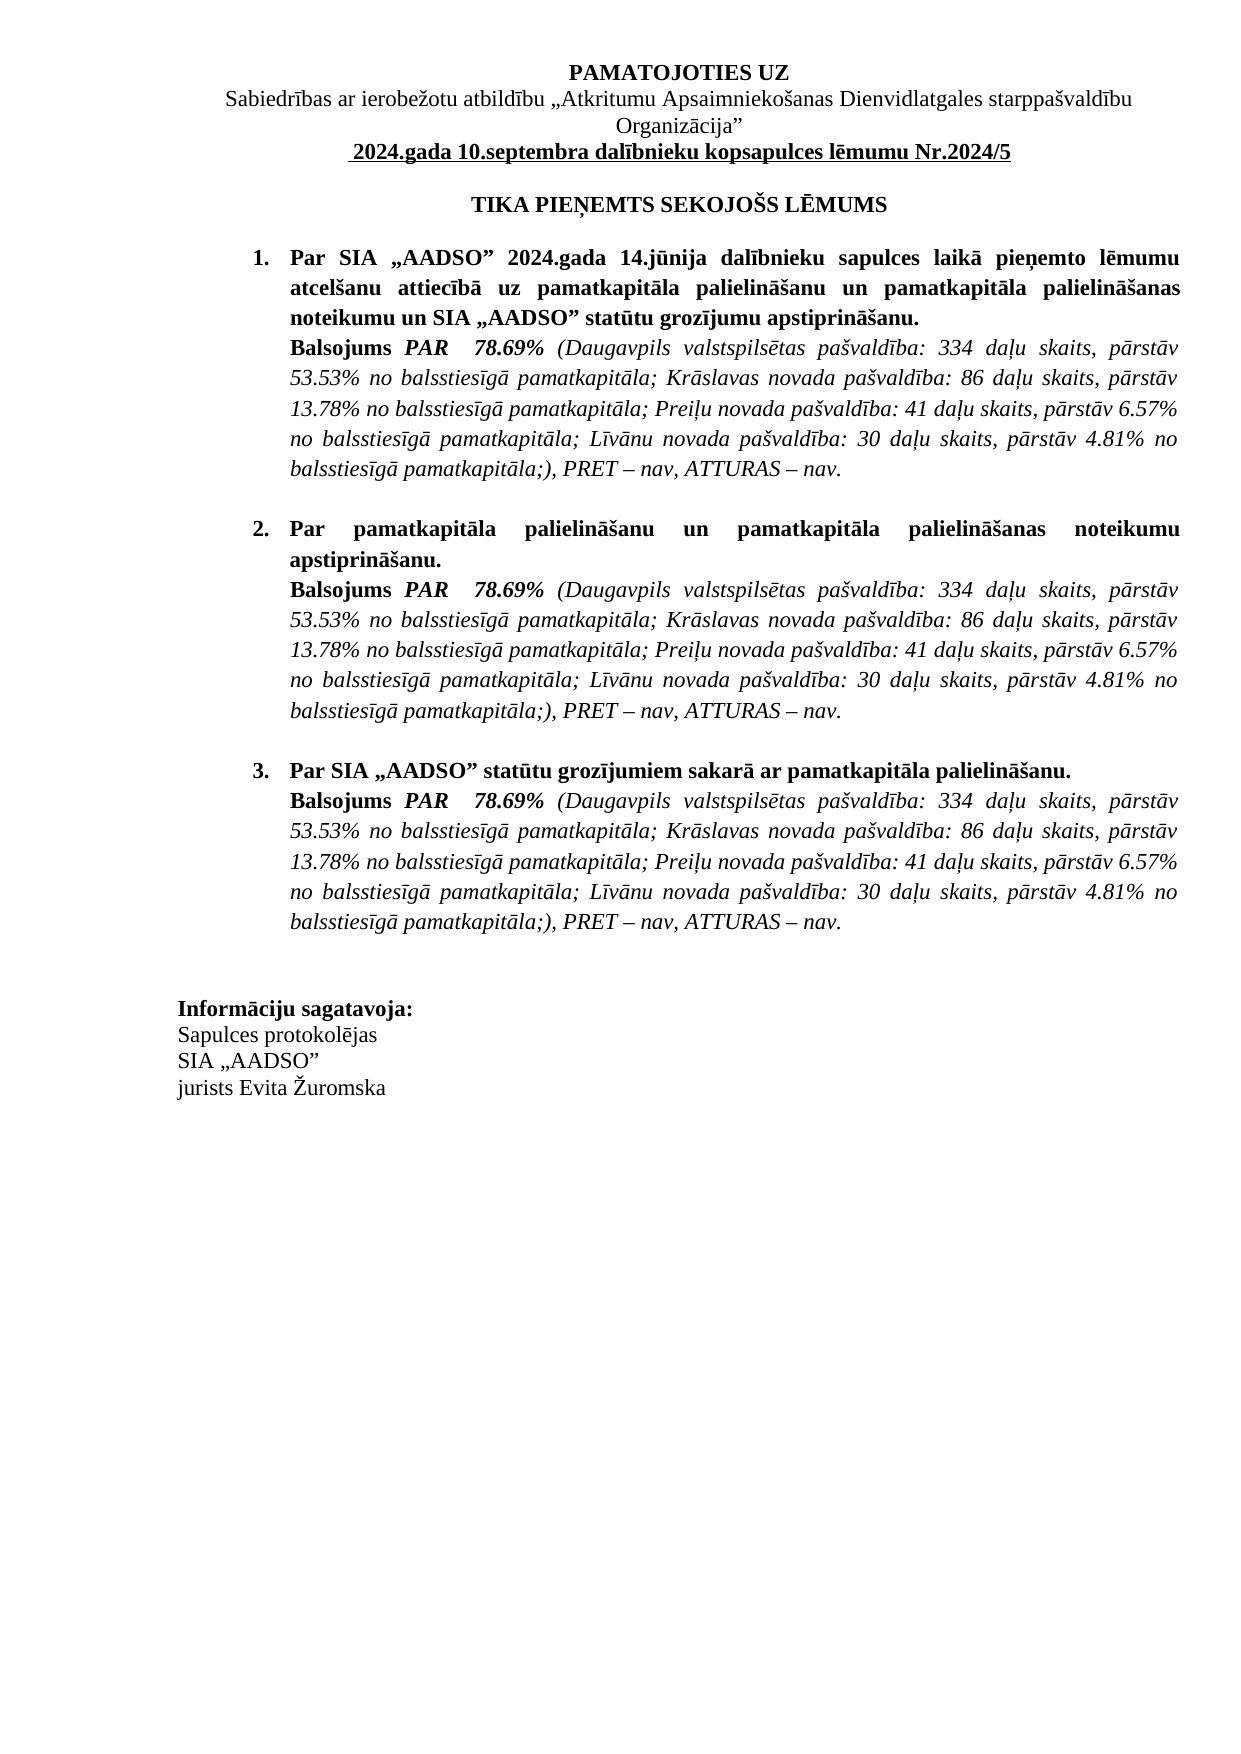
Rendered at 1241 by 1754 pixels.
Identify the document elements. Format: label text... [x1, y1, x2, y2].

text jurists Evita Žuromska [177, 1074, 1181, 1100]
text Sabiedrības ar ierobežotu atbildību „Atkritumu Apsaimniekošanas Dienvidlatgales starppašvaldību Organizācija” [177, 85, 1181, 138]
list Par pamatkapitāla palielināšanu un pamatkapitāla palielināšanas noteikumu apstiprināšanu. [252, 515, 1181, 572]
text Informāciju sagatavoja: [177, 995, 1181, 1021]
text PAMATOJOTIES UZ [177, 59, 1181, 85]
list Par SIA „AADSO” statūtu grozījumiem sakarā ar pamatkapitāla palielināšanu. [252, 757, 1181, 783]
text SIA „AADSO” [177, 1048, 1181, 1074]
text 2024.gada 10.septembra dalībnieku kopsapulces lēmumu Nr.2024/5 [177, 138, 1181, 164]
text TIKA PIEŅEMTS SEKOJOŠS LĒMUMS [177, 191, 1181, 217]
list Balsojums PAR 78.69% (Daugavpils valstspilsētas pašvaldība: 334 daļu skaits, pārstāv 53.53% no balsstiesīgā pamatkapitāla; Krāslavas novada pašvaldība: 86 daļu skaits, pārstāv 13.78% no balsstiesīgā pamatkapitāla; Preiļu novada pašvaldība: 41 daļu skaits, pārstāv 6.57% no balsstiesīgā pamatkapitāla; Līvānu novada pašvaldība: 30 daļu skaits, pārstāv 4.81% no balsstiesīgā pamatkapitāla;), PRET – nav, ATTURAS – nav. [290, 576, 1181, 723]
list Par SIA „AADSO” 2024.gada 14.jūnija dalībnieku sapulces laikā pieņemto lēmumu atcelšanu attiecībā uz pamatkapitāla palielināšanu un pamatkapitāla palielināšanas noteikumu un SIA „AADSO” statūtu grozījumu apstiprināšanu. [252, 243, 1181, 330]
list Balsojums PAR 78.69% (Daugavpils valstspilsētas pašvaldība: 334 daļu skaits, pārstāv 53.53% no balsstiesīgā pamatkapitāla; Krāslavas novada pašvaldība: 86 daļu skaits, pārstāv 13.78% no balsstiesīgā pamatkapitāla; Preiļu novada pašvaldība: 41 daļu skaits, pārstāv 6.57% no balsstiesīgā pamatkapitāla; Līvānu novada pašvaldība: 30 daļu skaits, pārstāv 4.81% no balsstiesīgā pamatkapitāla;), PRET – nav, ATTURAS – nav. [290, 334, 1181, 481]
list Balsojums PAR 78.69% (Daugavpils valstspilsētas pašvaldība: 334 daļu skaits, pārstāv 53.53% no balsstiesīgā pamatkapitāla; Krāslavas novada pašvaldība: 86 daļu skaits, pārstāv 13.78% no balsstiesīgā pamatkapitāla; Preiļu novada pašvaldība: 41 daļu skaits, pārstāv 6.57% no balsstiesīgā pamatkapitāla; Līvānu novada pašvaldība: 30 daļu skaits, pārstāv 4.81% no balsstiesīgā pamatkapitāla;), PRET – nav, ATTURAS – nav. [290, 787, 1181, 934]
text Sapulces protokolējas [177, 1021, 1181, 1048]
